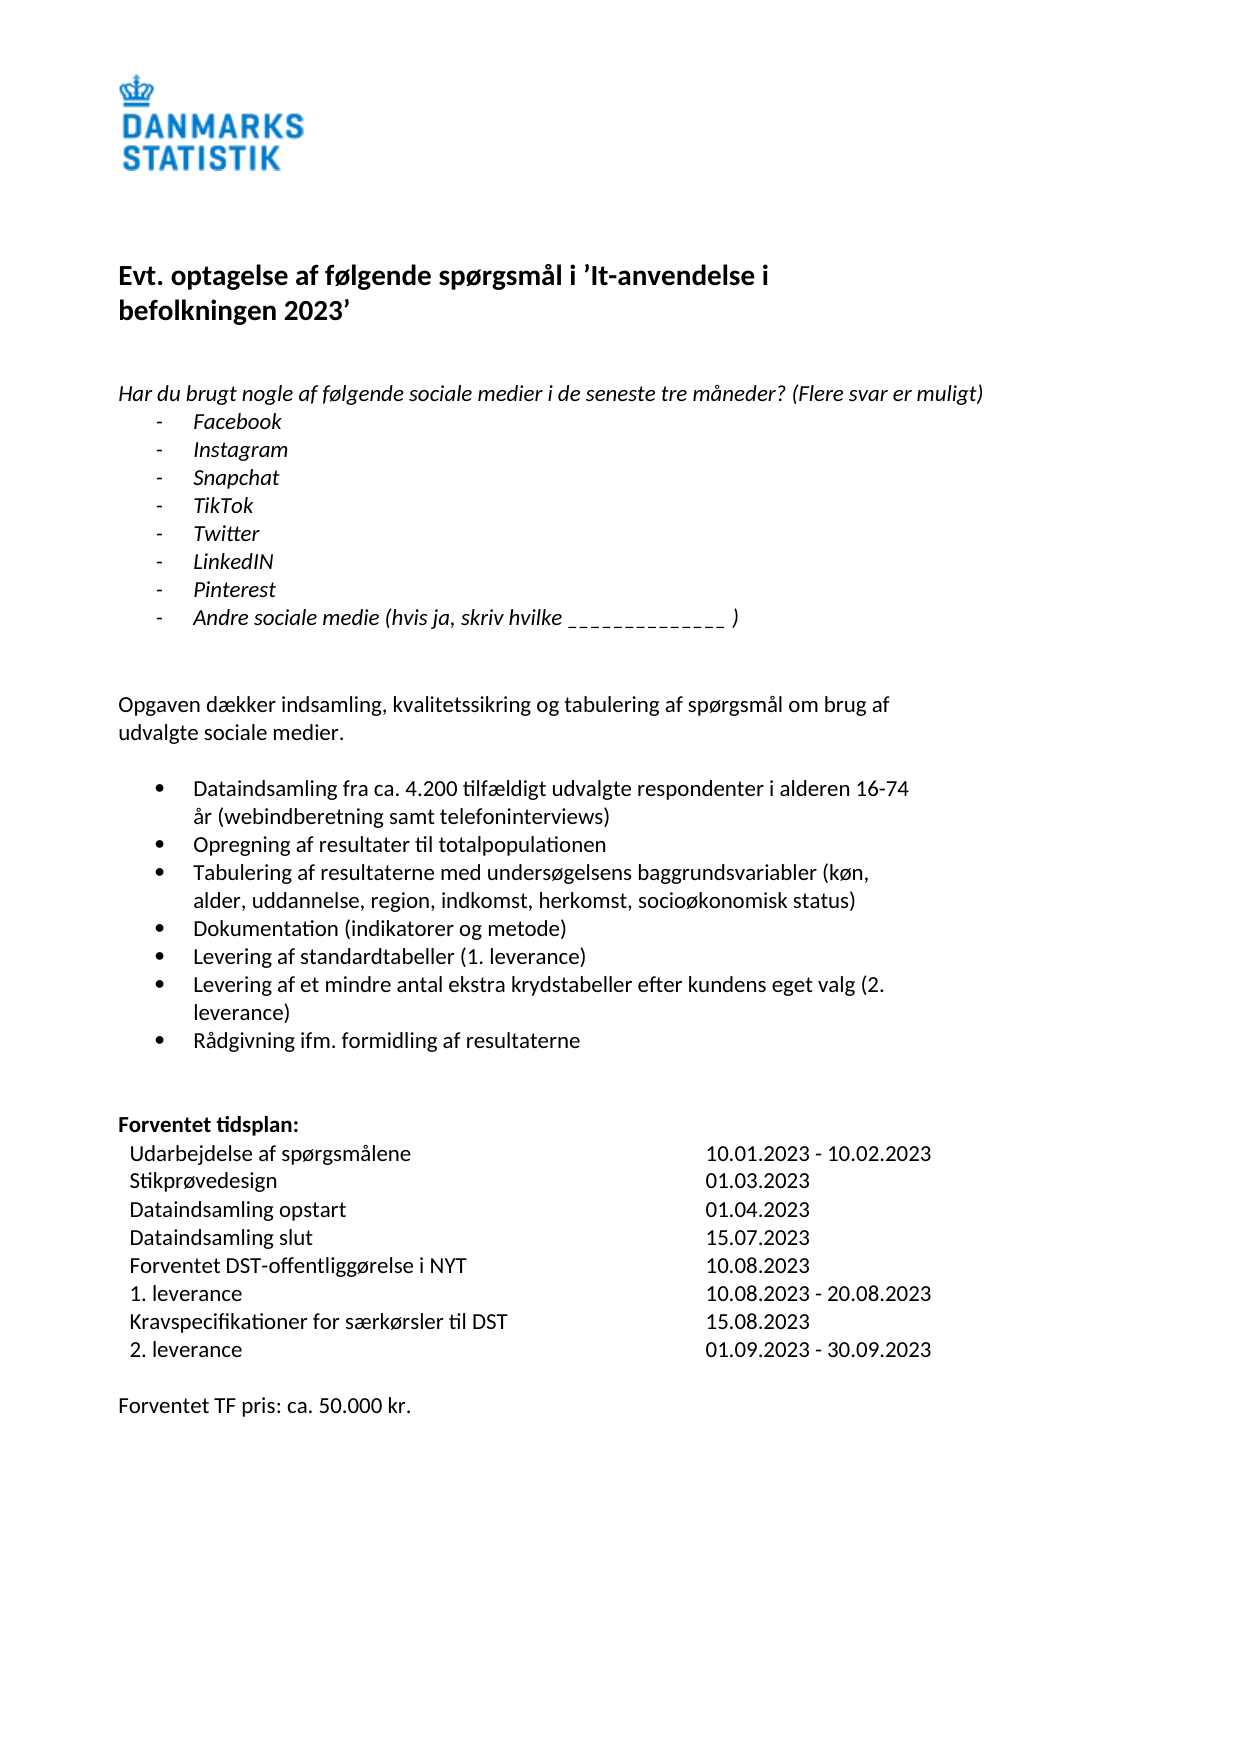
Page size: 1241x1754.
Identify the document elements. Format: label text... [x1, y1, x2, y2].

table_cell 2. leverance [118, 1335, 694, 1363]
picture [118, 73, 306, 171]
text Forventet TF pris: ca. 50.000 kr. [118, 1391, 921, 1419]
list Dataindsamling fra ca. 4.200 tilfældigt udvalgte respondenter i alderen 16-74 år (webindberetning samt telefoninterviews) [156, 774, 921, 830]
table_cell Dataindsamling opstart [118, 1195, 694, 1223]
table_cell 10.08.2023 [694, 1251, 1004, 1279]
table_cell 1. leverance [118, 1279, 694, 1307]
table_cell 01.03.2023 [694, 1167, 1004, 1195]
list Levering af et mindre antal ekstra krydstabeller efter kundens eget valg (2. leverance) [156, 971, 921, 1027]
list Tabulering af resultaterne med undersøgelsens baggrundsvariabler (køn, alder, uddannelse, region, indkomst, herkomst, socioøkonomisk status) [156, 858, 921, 914]
list Snapchat [156, 463, 1122, 491]
list LinkedIN [156, 547, 1122, 575]
list Facebook [156, 407, 1122, 435]
list TikTok [156, 491, 1122, 519]
table_cell Dataindsamling slut [118, 1223, 694, 1251]
text Forventet tidsplan: [118, 1111, 921, 1139]
table_cell Kravspecifikationer for særkørsler til DST [118, 1307, 694, 1335]
table_cell 15.08.2023 [694, 1307, 1004, 1335]
text Evt. optagelse af følgende spørgsmål i ’It-anvendelse i befolkningen 2023’ [118, 257, 921, 328]
list Pinterest [156, 575, 1122, 603]
table_header 10.01.2023 - 10.02.2023 [694, 1139, 1004, 1167]
table_cell Forventet DST-offentliggørelse i NYT [118, 1251, 694, 1279]
list Opregning af resultater til totalpopulationen [156, 830, 921, 858]
table_cell 01.09.2023 - 30.09.2023 [694, 1335, 1004, 1363]
text Har du brugt nogle af følgende sociale medier i de seneste tre måneder? (Flere svar er muligt) [118, 379, 1122, 407]
list Rådgivning ifm. formidling af resultaterne [156, 1027, 921, 1054]
table_cell Stikprøvedesign [118, 1167, 694, 1195]
table_cell 01.04.2023 [694, 1195, 1004, 1223]
table_header Udarbejdelse af spørgsmålene [118, 1139, 694, 1167]
list Twitter [156, 519, 1122, 547]
list Levering af standardtabeller (1. leverance) [156, 942, 921, 971]
list Dokumentation (indikatorer og metode) [156, 914, 921, 942]
table_cell 10.08.2023 - 20.08.2023 [694, 1279, 1004, 1307]
text Opgaven dækker indsamling, kvalitetssikring og tabulering af spørgsmål om brug af udvalgte sociale medier. [118, 690, 921, 746]
list Instagram [156, 435, 1122, 463]
list Andre sociale medie (hvis ja, skriv hvilke ______________ ) [156, 603, 1122, 631]
table_cell 15.07.2023 [694, 1223, 1004, 1251]
